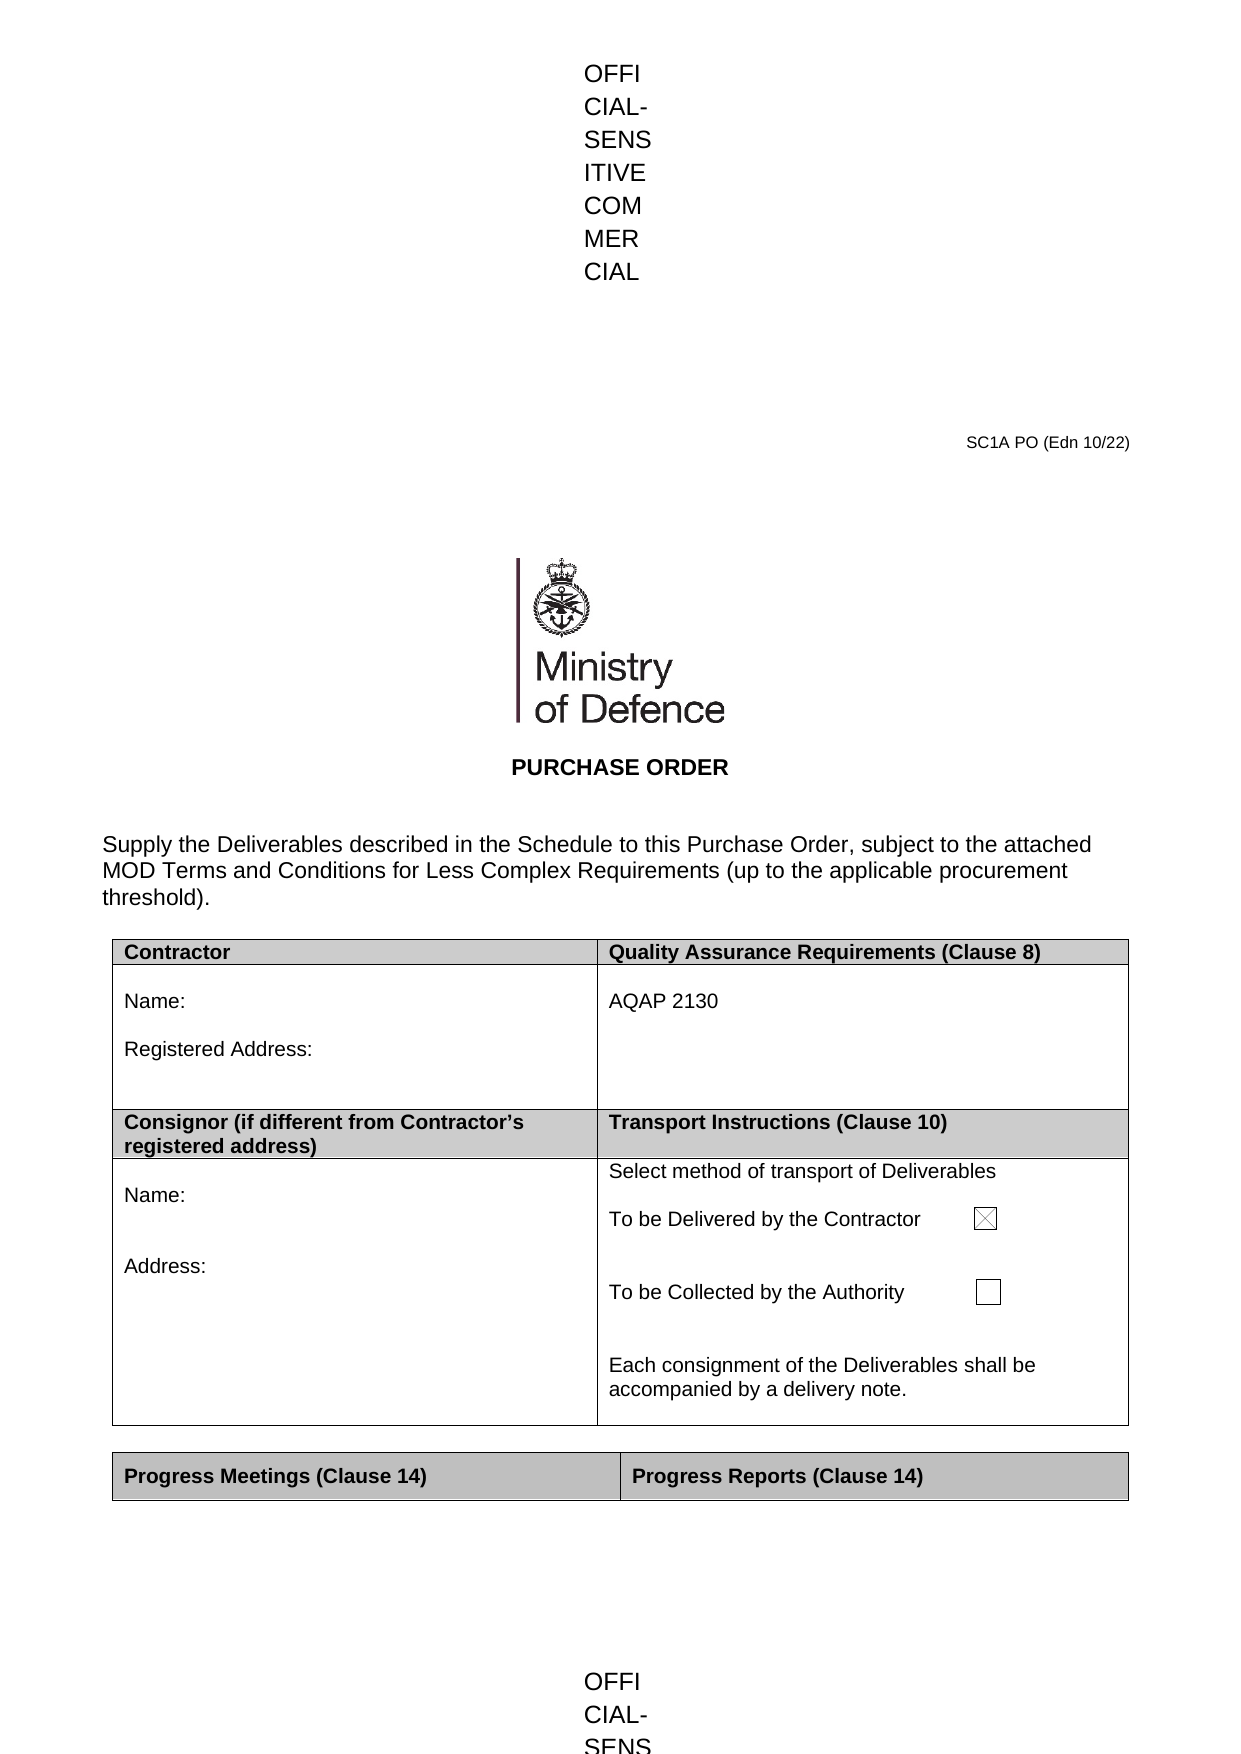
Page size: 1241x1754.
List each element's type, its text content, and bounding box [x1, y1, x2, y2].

table_header Contractor [113, 940, 597, 964]
table_cell Name: Address: [113, 1159, 597, 1424]
table_cell Name: Registered Address: [113, 965, 597, 1108]
table_cell AQAP 2130 [598, 965, 1128, 1108]
text SC1A PO (Edn 10/22) [124, 427, 1130, 453]
table_cell Consignor (if different from Contractor’s registered address) [113, 1110, 597, 1157]
text PURCHASE ORDER [112, 754, 1128, 781]
table_header Progress Reports (Clause 14) [621, 1453, 1128, 1499]
table_header Quality Assurance Requirements (Clause 8) [598, 940, 1128, 964]
table_cell Transport Instructions (Clause 10) [598, 1110, 1128, 1157]
picture [516, 558, 725, 723]
table_header Progress Meetings (Clause 14) [113, 1453, 620, 1499]
text Supply the Deliverables described in the Schedule to this Purchase Order, subject to the attached MOD Terms and Conditions for Less Complex Requirements (up to the applicable procurement threshold). [102, 831, 1140, 910]
table_cell Select method of transport of Deliverables To be Delivered by the Contractor To be Collected by the Authority Each consignment of the Deliverables shall be accompanied by a delivery note. [598, 1159, 1128, 1424]
